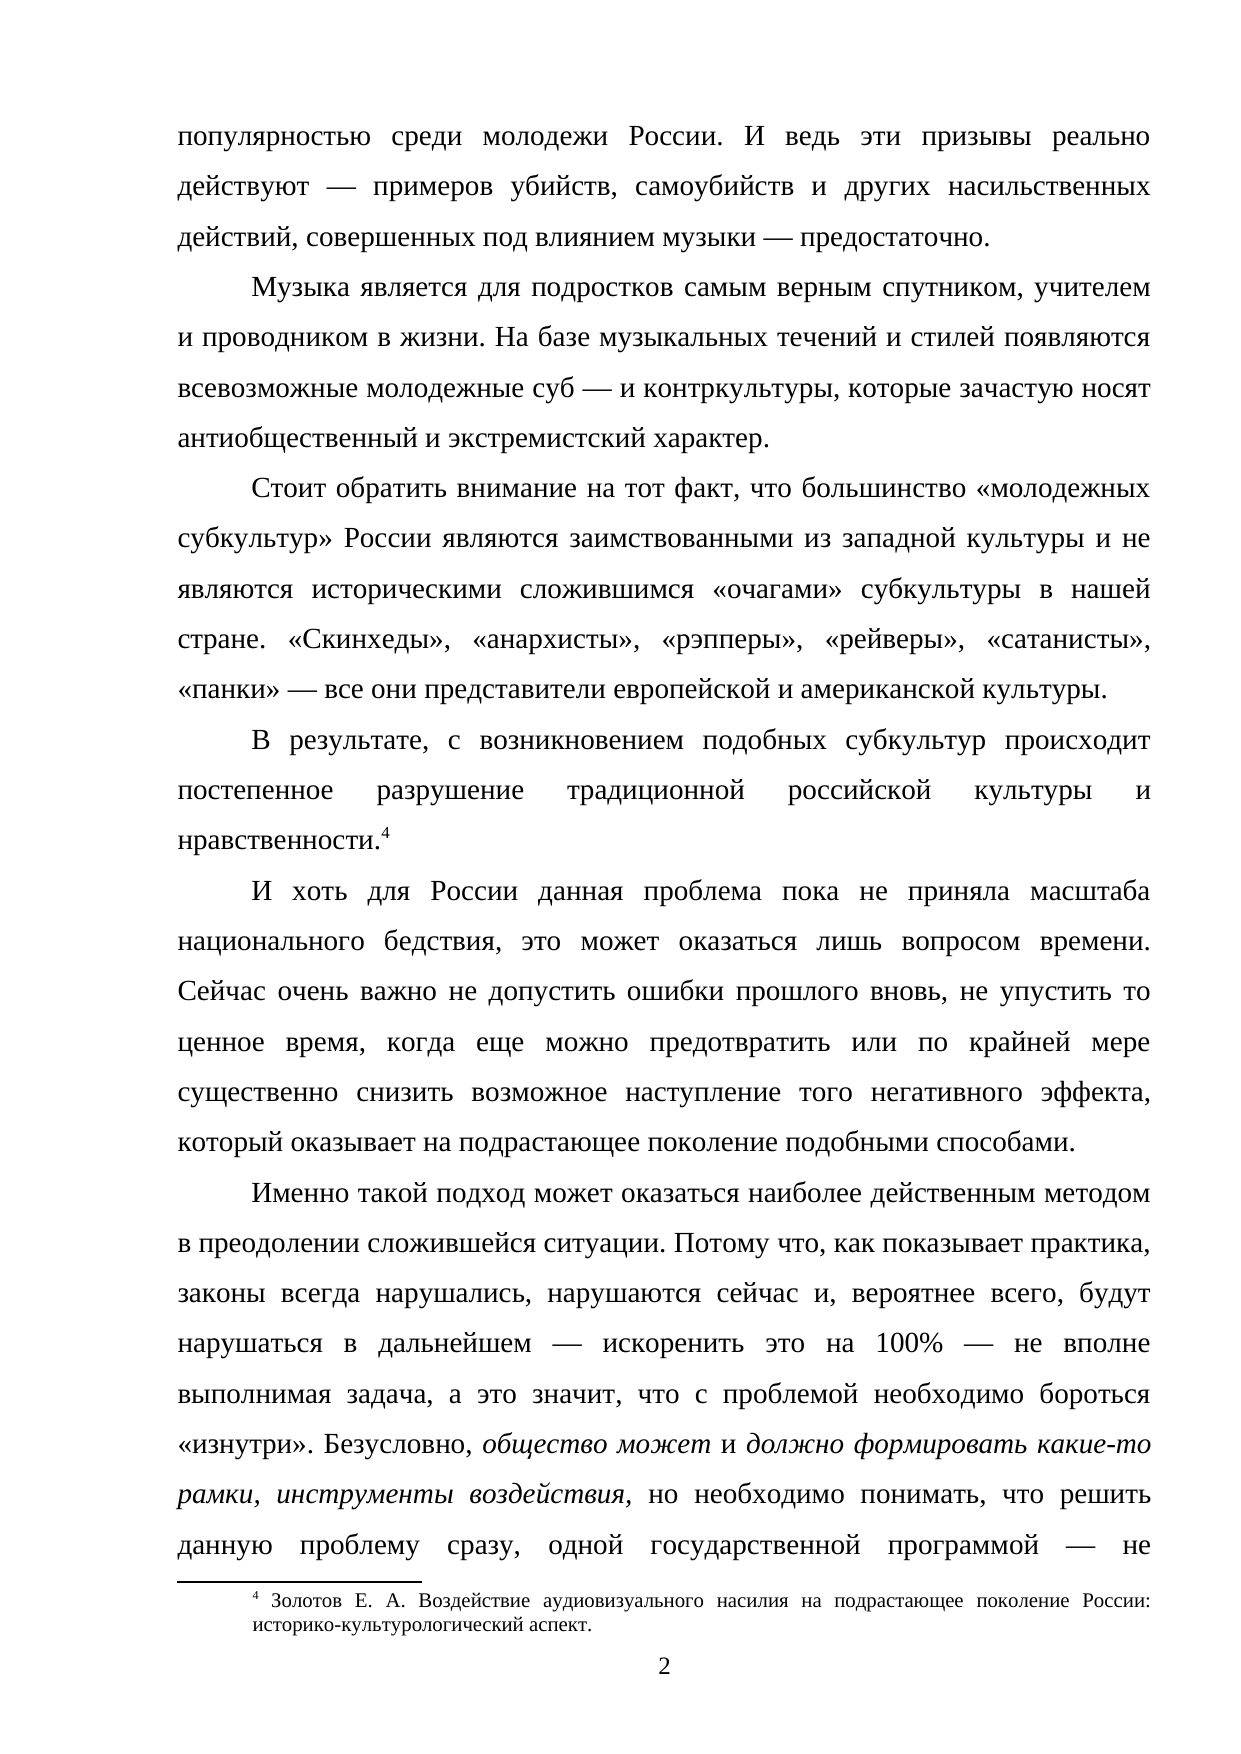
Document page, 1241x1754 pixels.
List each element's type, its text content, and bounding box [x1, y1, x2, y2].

text И хоть для России данная проблема пока не приняла масштаба национального бедствия, это может оказаться лишь вопросом времени. Сейчас очень важно не допустить ошибки прошлого вновь, не упустить то ценное время, когда еще можно предотвратить или по крайней мере существенно снизить возможное наступление того негативного эффекта, который оказывает на подрастающее поколение подобными способами. [177, 873, 1152, 1158]
text Стоит обратить внимание на тот факт, что большинство «молодежных субкультур» России являются заимствованными из западной культуры и не являются историческими сложившимся «очагами» субкультуры в нашей стране. «Скинхеды», «анархисты», «рэпперы», «рейверы», «сатанисты», «панки» — все они представители европейской и американской культуры. [177, 470, 1152, 705]
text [177, 1175, 1152, 1560]
text Музыка является для подростков самым верным спутником, учителем и проводником в жизни. На базе музыкальных течений и стилей появляются всевозможные молодежные суб — и контркультуры, которые зачастую носят антиобщественный и экстремистский характер. [177, 269, 1152, 453]
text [177, 118, 1152, 252]
text В результате, с возникновением подобных субкультур происходит постепенное разрушение традиционной российской культуры и нравственности. [177, 722, 1152, 856]
